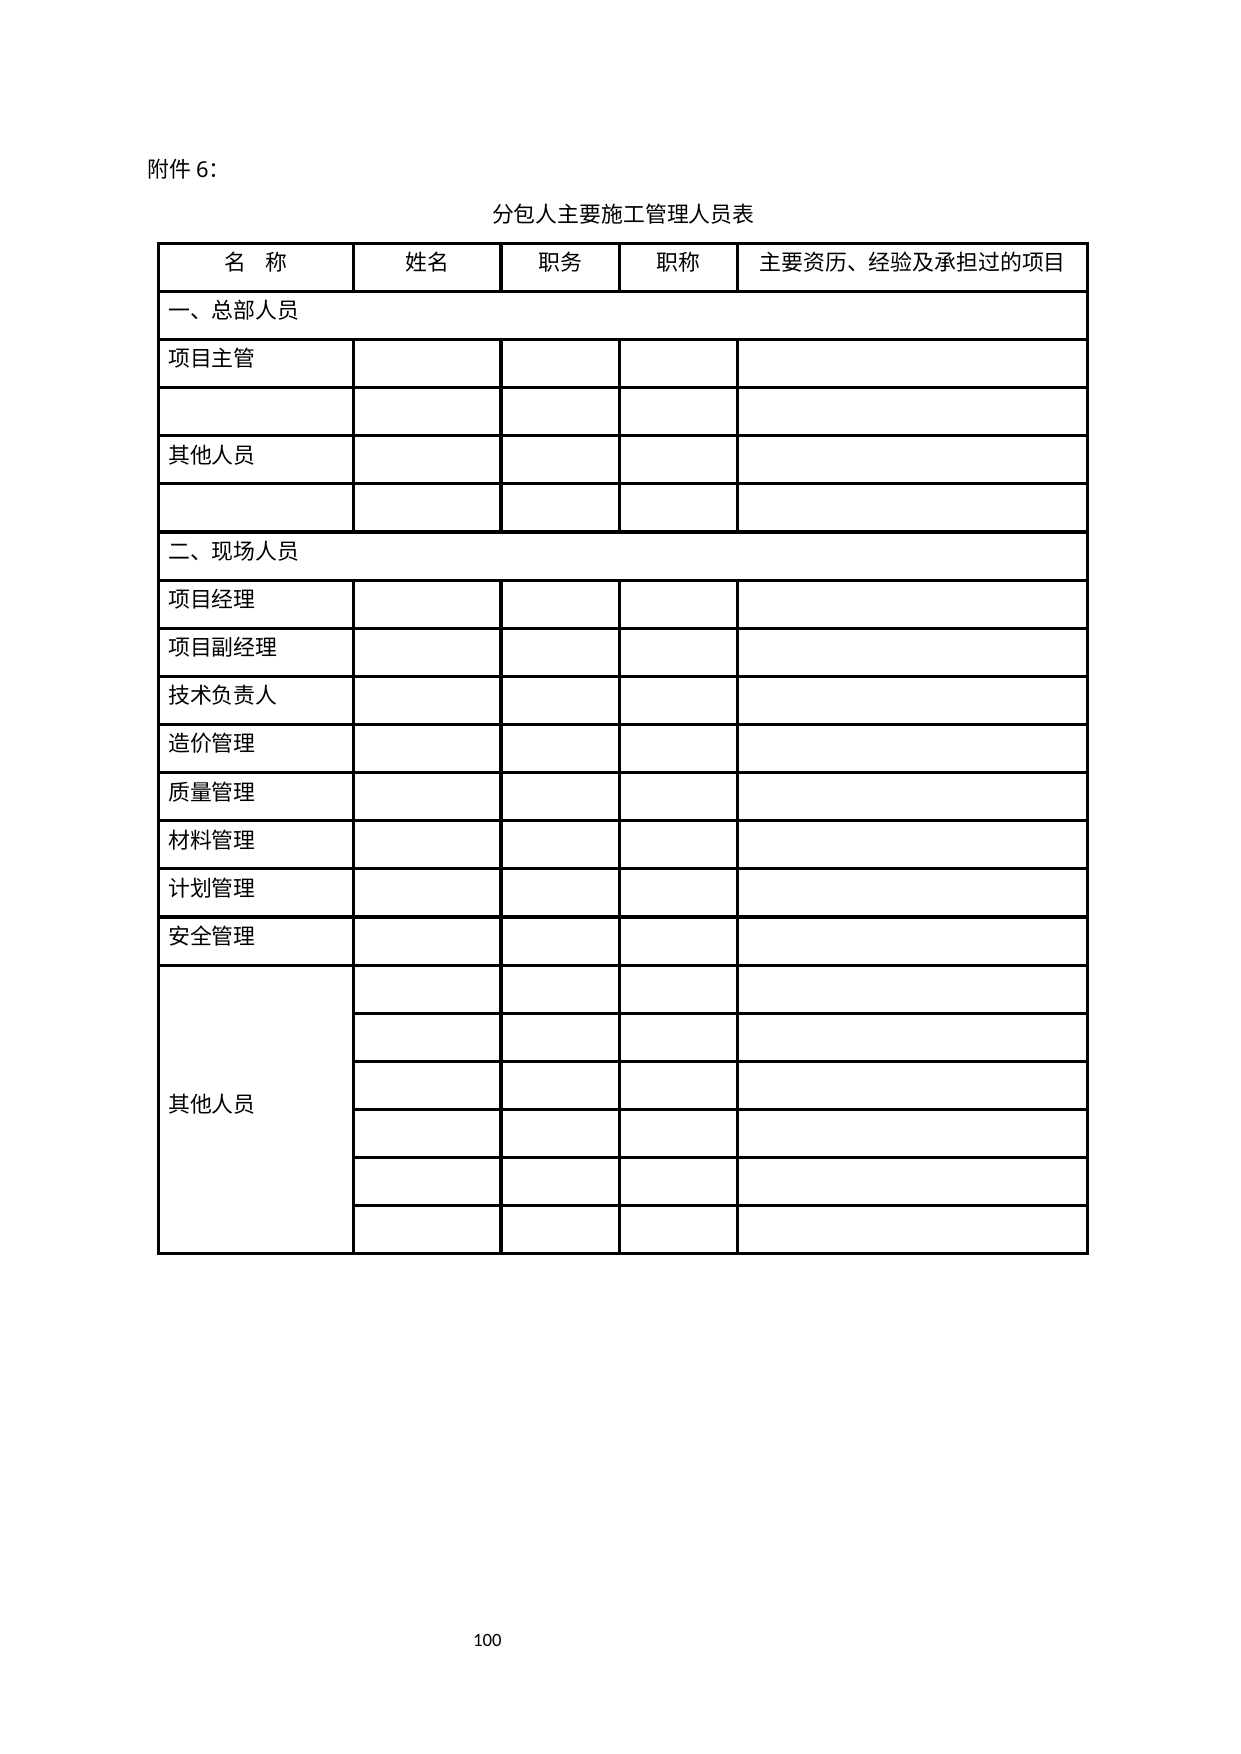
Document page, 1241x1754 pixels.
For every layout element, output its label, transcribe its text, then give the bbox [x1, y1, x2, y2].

text 分包人主要施工管理人员表 [148, 197, 1098, 229]
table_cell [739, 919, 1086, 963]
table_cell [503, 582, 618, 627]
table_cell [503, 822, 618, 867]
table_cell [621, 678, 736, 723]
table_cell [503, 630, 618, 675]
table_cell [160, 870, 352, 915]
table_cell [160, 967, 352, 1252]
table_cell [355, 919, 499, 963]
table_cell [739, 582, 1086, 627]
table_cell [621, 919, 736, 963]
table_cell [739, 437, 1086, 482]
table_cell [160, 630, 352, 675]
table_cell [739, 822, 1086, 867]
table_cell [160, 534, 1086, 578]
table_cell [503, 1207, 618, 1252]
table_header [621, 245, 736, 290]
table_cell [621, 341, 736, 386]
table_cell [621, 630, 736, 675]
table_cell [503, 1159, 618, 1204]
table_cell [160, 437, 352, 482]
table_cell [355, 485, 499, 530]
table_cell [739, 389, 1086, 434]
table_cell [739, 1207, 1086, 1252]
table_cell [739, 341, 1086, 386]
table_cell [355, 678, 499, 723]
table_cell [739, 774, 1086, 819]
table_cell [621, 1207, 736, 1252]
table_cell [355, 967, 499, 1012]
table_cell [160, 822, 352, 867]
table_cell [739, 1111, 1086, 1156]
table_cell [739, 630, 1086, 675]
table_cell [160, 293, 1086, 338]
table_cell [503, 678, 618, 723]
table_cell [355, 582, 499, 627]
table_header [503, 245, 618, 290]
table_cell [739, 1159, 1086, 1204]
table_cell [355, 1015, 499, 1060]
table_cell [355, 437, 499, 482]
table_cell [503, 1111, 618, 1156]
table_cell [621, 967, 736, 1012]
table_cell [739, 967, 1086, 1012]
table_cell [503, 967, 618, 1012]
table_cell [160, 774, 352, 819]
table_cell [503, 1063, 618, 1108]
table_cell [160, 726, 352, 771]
text 附件6： [148, 152, 1098, 184]
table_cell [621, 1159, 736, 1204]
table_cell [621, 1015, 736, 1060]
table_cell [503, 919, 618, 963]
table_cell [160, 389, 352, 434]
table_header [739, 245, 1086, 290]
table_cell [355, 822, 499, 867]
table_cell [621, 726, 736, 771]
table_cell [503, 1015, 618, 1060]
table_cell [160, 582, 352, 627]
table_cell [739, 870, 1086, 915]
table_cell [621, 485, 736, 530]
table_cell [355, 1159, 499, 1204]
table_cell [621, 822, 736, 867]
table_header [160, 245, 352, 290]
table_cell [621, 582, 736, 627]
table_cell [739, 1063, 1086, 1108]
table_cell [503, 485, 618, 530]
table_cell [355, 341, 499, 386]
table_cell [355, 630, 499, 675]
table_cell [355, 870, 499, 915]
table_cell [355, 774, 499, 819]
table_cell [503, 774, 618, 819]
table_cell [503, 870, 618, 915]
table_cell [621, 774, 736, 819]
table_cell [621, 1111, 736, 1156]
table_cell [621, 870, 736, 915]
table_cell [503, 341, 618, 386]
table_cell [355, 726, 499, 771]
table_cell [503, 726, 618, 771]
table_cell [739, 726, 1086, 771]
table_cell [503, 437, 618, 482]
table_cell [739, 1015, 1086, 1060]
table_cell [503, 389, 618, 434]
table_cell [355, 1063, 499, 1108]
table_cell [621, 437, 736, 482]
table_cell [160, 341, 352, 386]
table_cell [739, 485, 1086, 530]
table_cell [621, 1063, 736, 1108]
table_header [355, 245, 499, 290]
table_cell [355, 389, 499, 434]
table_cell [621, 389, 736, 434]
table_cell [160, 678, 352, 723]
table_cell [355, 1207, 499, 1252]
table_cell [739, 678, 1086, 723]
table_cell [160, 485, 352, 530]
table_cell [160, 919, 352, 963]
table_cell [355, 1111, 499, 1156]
